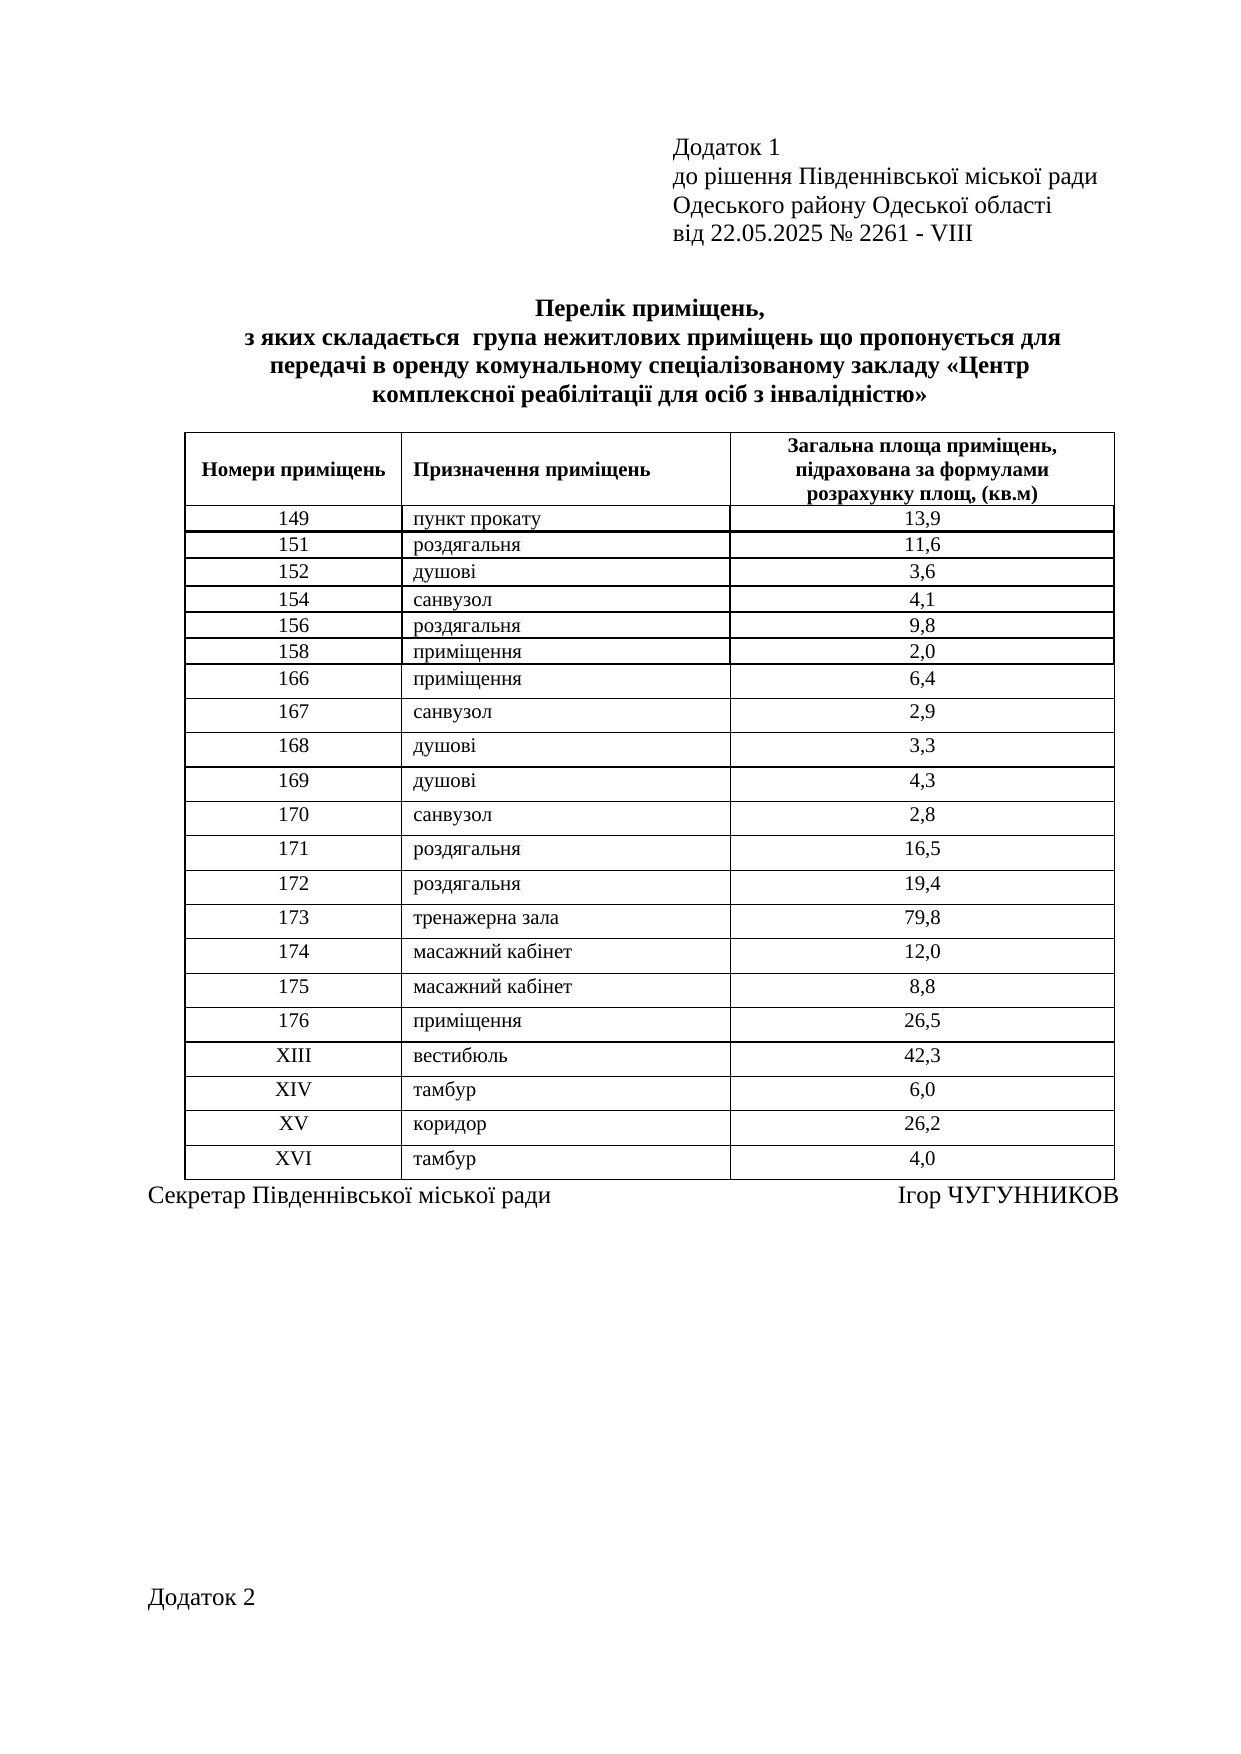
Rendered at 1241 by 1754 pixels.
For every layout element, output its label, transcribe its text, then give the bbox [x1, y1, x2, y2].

table_cell XV [186, 1111, 401, 1144]
table_cell санвузол [402, 699, 730, 732]
table_cell масажний кабінет [402, 939, 730, 973]
table_cell 2,8 [731, 802, 1114, 835]
table_cell душові [402, 733, 730, 766]
table_cell 2,9 [731, 699, 1114, 732]
table_cell роздягальня [403, 533, 729, 557]
table_cell 79,8 [731, 905, 1114, 938]
table_cell 171 [186, 836, 401, 869]
table_cell 8,8 [731, 974, 1114, 1007]
table_cell приміщення [403, 639, 729, 663]
table_cell 12,0 [731, 939, 1114, 973]
text Додаток 2 [148, 1582, 1152, 1611]
table_cell 158 [186, 639, 401, 663]
table_cell Загальна площа приміщень, підрахована за формулами розрахунку площ, (кв.м) [731, 433, 1114, 505]
text Додаток 1 [673, 132, 1152, 161]
table_cell 13,9 [731, 506, 1113, 530]
table_cell 11,6 [731, 533, 1113, 557]
table_cell 174 [186, 939, 401, 973]
table_cell приміщення [402, 1008, 730, 1041]
table_cell ХІІІ [186, 1043, 401, 1076]
table_cell 9,8 [731, 613, 1113, 637]
table_cell роздягальня [402, 871, 730, 904]
table_cell 170 [186, 802, 401, 835]
table_cell 4,0 [731, 1146, 1114, 1179]
text Секретар Південнівської міської ради Ігор ЧУГУННИКОВ [148, 333, 1152, 1209]
table_cell 19,4 [731, 871, 1114, 904]
table_cell 173 [186, 905, 401, 938]
table_cell 175 [186, 974, 401, 1007]
table_cell 6,0 [731, 1077, 1114, 1110]
table_cell 154 [186, 587, 401, 611]
table_cell 42,3 [731, 1043, 1114, 1076]
table_cell 16,5 [731, 836, 1114, 869]
table_header Перелік приміщень, з яких складається група нежитлових приміщень що пропонується для передачі в оренду комунальному спеціалізованому закладу «Центр комплексної реабілітації для осіб з інвалідністю» [185, 269, 1114, 432]
table_cell 172 [186, 871, 401, 904]
table_cell Номери приміщень [186, 433, 401, 505]
table_cell 168 [186, 733, 401, 766]
table_cell 3,3 [731, 733, 1114, 766]
table_cell приміщення [402, 665, 730, 698]
table_cell пункт прокату [403, 506, 729, 530]
table_cell 3,6 [731, 559, 1113, 585]
table_cell 152 [186, 559, 401, 585]
table_cell санвузол [402, 802, 730, 835]
table_cell тамбур [402, 1077, 730, 1110]
table_cell 167 [186, 699, 401, 732]
table_cell 4,3 [731, 768, 1114, 801]
table_cell масажний кабінет [402, 974, 730, 1007]
table_cell 166 [186, 665, 401, 698]
table_cell 2,0 [731, 639, 1113, 663]
table_cell 149 [186, 506, 401, 530]
table_cell тренажерна зала [402, 905, 730, 938]
table_cell вестибюль [402, 1043, 730, 1076]
table_cell XVI [186, 1146, 401, 1179]
table_cell коридор [402, 1111, 730, 1144]
table_cell 26,5 [731, 1008, 1114, 1041]
table_cell XIV [186, 1077, 401, 1110]
table_cell 26,2 [731, 1111, 1114, 1144]
table_cell роздягальня [403, 613, 729, 637]
table_cell 156 [186, 613, 401, 637]
table_cell 169 [186, 768, 401, 801]
text Одеського району Одеської області [673, 190, 1152, 218]
text від 22.05.2025 № 2261 - VІІІ [673, 218, 1152, 247]
table_cell санвузол [403, 587, 729, 611]
text до рішення Південнівської міської ради [673, 161, 1152, 190]
table_cell душові [403, 559, 729, 585]
table_cell Призначення приміщень [402, 433, 730, 505]
table_cell 151 [186, 533, 401, 557]
table_cell душові [402, 768, 730, 801]
table_cell 4,1 [731, 587, 1113, 611]
table_cell 176 [186, 1008, 401, 1041]
table_cell роздягальня [402, 836, 730, 869]
table_cell тамбур [402, 1146, 730, 1179]
table_cell 6,4 [731, 665, 1114, 698]
